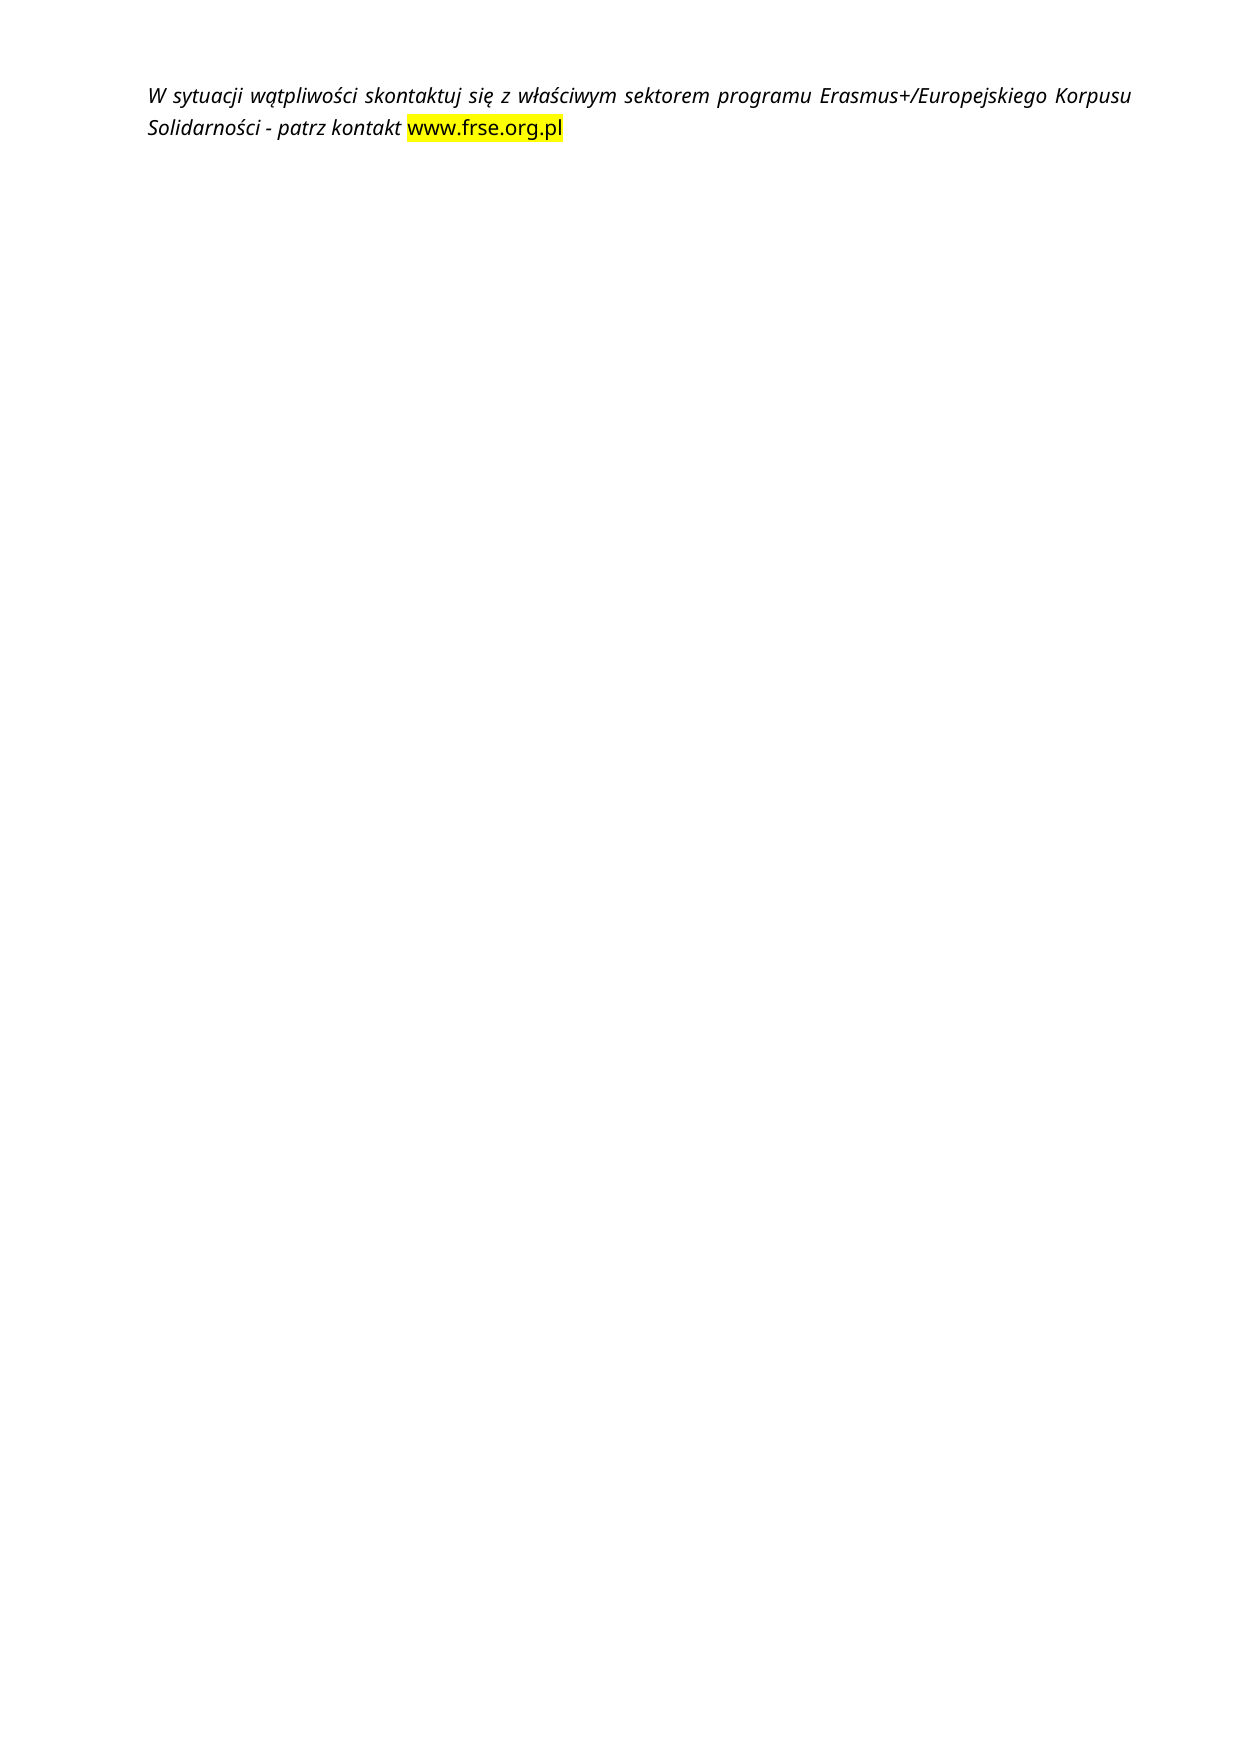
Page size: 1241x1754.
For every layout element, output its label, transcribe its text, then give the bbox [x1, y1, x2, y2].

text W sytuacji wątpliwości skontaktuj się z właściwym sektorem programu Erasmus+/Europejskiego Korpusu Solidarności - patrz kontakt www.frse.org.pl [147, 81, 1136, 142]
